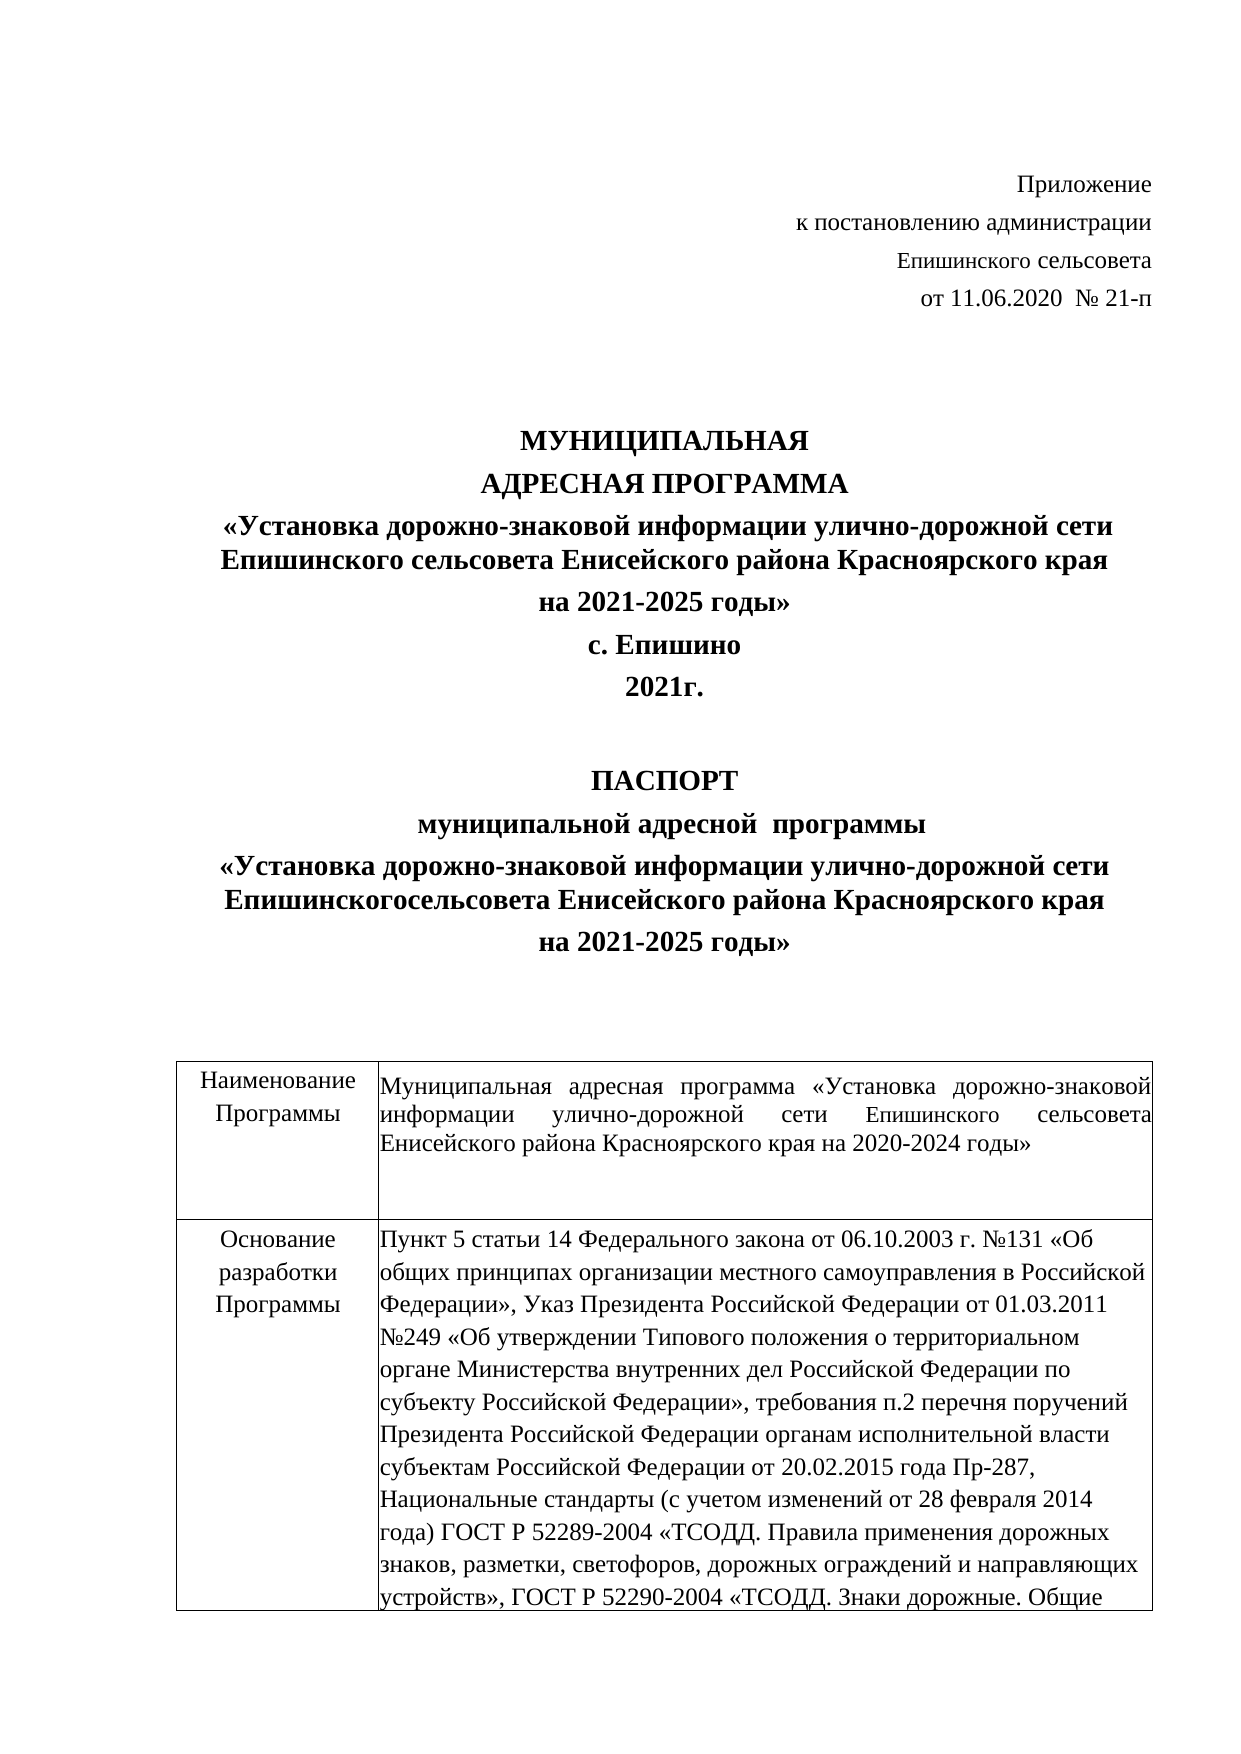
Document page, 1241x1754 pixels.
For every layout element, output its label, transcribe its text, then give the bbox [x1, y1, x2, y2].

table_header Наименование Программы [177, 1062, 378, 1219]
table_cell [177, 1220, 378, 1610]
text МУНИЦИПАЛЬНАЯ [177, 423, 1152, 457]
text от 11.06.2020 № 21-п [177, 283, 1152, 311]
text с. Епишино [177, 627, 1152, 660]
text 2021г. [177, 669, 1152, 703]
text на 2021-2025 годы» [177, 584, 1152, 618]
text «Установка дорожно-знаковой информации улично-дорожной сети Епишинскогосельсовета Енисейского района Красноярского края [177, 848, 1152, 915]
text Приложение [177, 169, 1152, 198]
text «Установка дорожно-знаковой информации улично-дорожной сети Епишинского сельсовета Енисейского района Красноярского края [177, 508, 1152, 575]
text ПАСПОРТ [177, 763, 1152, 797]
text Епишинского сельсовета [177, 245, 1152, 274]
table_header Муниципальная адресная программа «Установка дорожно-знаковой информации улично-дорожной сети Епишинского сельсовета Енисейского района Красноярского края на 2020-2024 годы» [379, 1062, 1152, 1219]
text АДРЕСНАЯ ПРОГРАММА [177, 466, 1152, 499]
text к постановлению администрации [177, 207, 1152, 236]
text на 2021-2025 годы» [177, 924, 1152, 958]
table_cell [379, 1220, 1152, 1610]
text муниципальной адресной программы [177, 806, 1152, 839]
